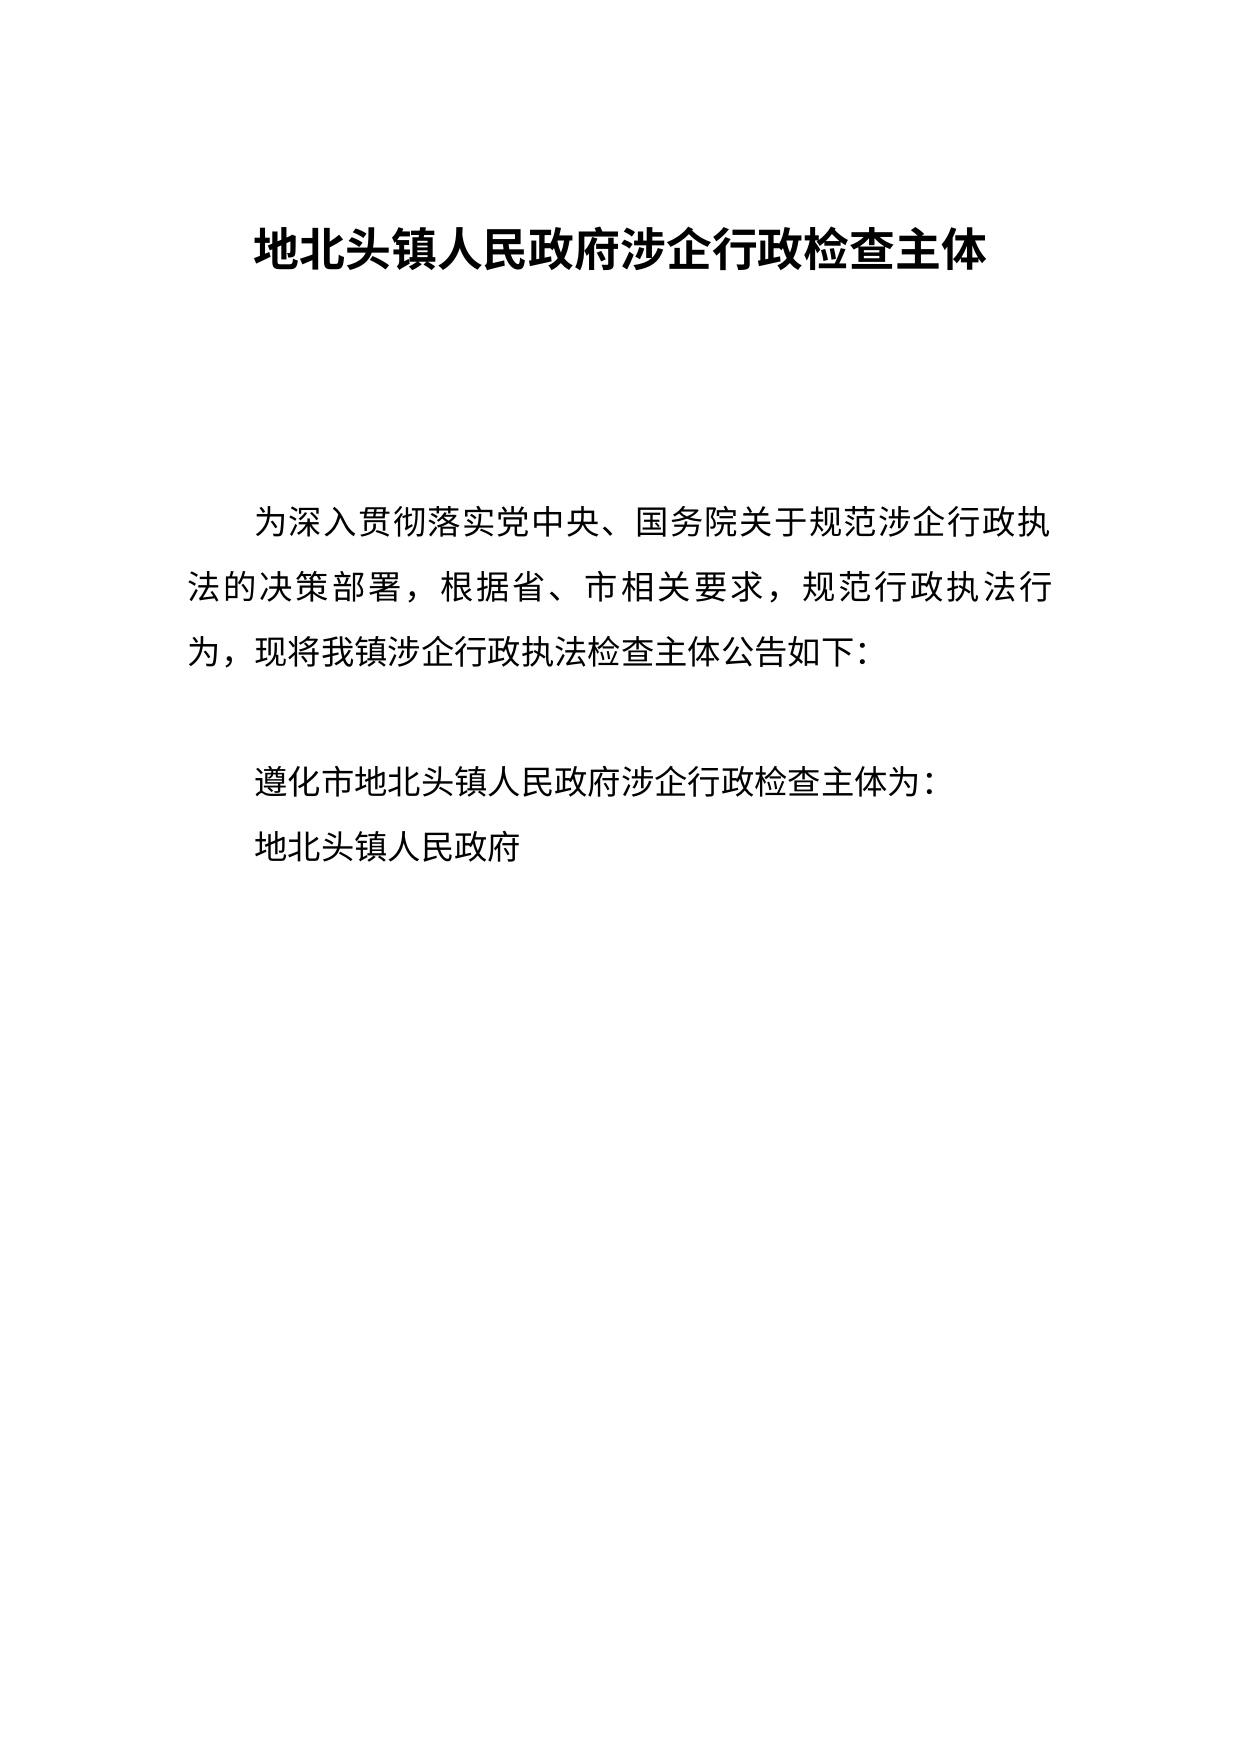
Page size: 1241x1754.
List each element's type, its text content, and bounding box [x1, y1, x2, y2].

text 遵化市地北头镇人民政府涉企行政检查主体为： [187, 748, 1053, 813]
text 为深入贯彻落实党中央、国务院关于规范涉企行政执法的决策部署，根据省、市相关要求，规范行政执法行为，现将我镇涉企行政执法检查主体公告如下： [187, 488, 1053, 683]
subtitle 地北头镇人民政府涉企行政检查主体 [187, 197, 1053, 295]
text 地北头镇人民政府 [187, 813, 1053, 878]
